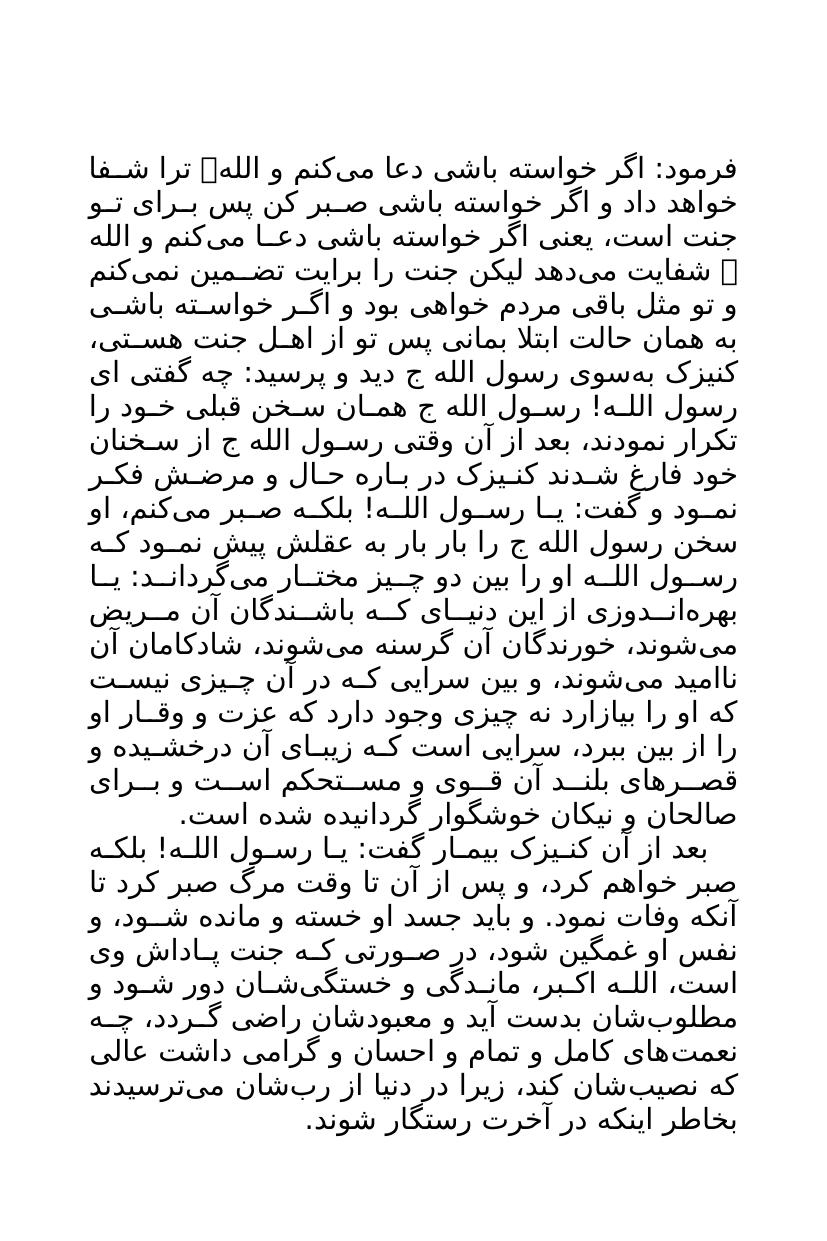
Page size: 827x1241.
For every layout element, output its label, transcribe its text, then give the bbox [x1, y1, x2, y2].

text بعد از آن کنیزک بیمار گفت: یا رسول الله! بلکه صبر خواهم کرد، و پس از آن تا وقت مرگ صبر کرد تا آنکه وفات نمود. و باید جسد او خسته و مانده شود، و نفس او غمگین شود، در صورتی که جنت پاداش وی است، الله اکبر، ماندگی و خستگی‌شان دور شود و مطلوب‌شان بدست آید و معبود‌شان راضی گردد، چه نعمت‌های کامل و تمام و احسان و گرامی داشت عالی که نصیب‌شان کند، زیرا در دنیا از رب‌شان می‌ترسیدند بخاطر اینکه در آخرت رستگار شوند. [89, 831, 738, 1137]
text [89, 152, 738, 831]
